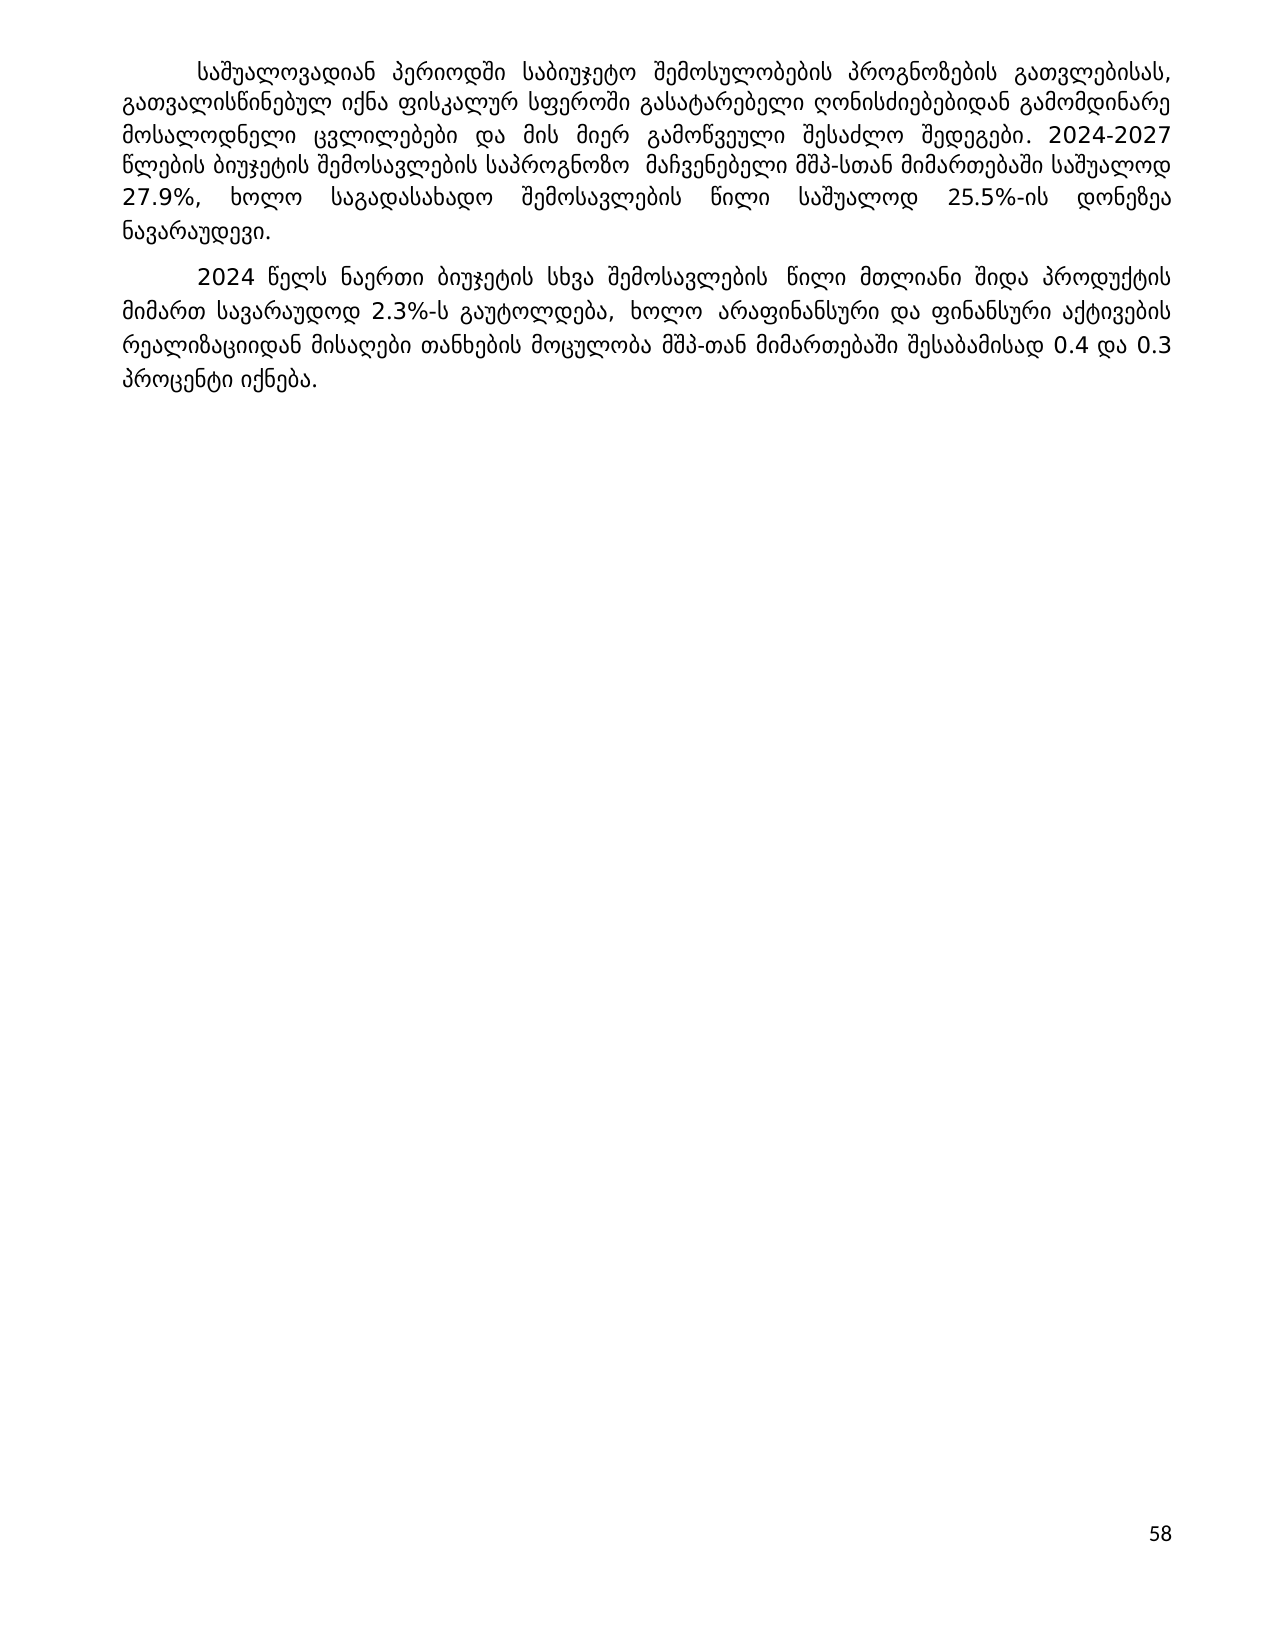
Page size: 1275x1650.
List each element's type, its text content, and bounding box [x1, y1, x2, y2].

text 2024 წელს ნაერთი ბიუჯეტის სხვა შემოსავლების წილი მთლიანი შიდა პროდუქტის მიმართ სავარაუდოდ 2.3%-ს გაუტოლდება, ხოლო არაფინანსური და ფინანსური აქტივების რეალიზაციიდან მისაღები თანხების მოცულობა მშპ-თან მიმართებაში შესაბამისად 0.4 და 0.3 პროცენტი იქნება. [122, 261, 1172, 394]
text საშუალოვადიან პერიოდში საბიუჯეტო შემოსულობების პროგნოზების გათვლებისას, გათვალისწინებულ იქნა ფისკალურ სფეროში გასატარებელი ღონისძიებებიდან გამომდინარე მოსალოდნელი ცვლილებები და მის მიერ გამოწვეული შესაძლო შედეგები. 2024-2027 წლების ბიუჯეტის შემოსავლების საპროგნოზო მაჩვენებელი მშპ-სთან მიმართებაში საშუალოდ 27.9%, ხოლო საგადასახადო შემოსავლების წილი საშუალოდ 25.5%-ის დონეზეა ნავარაუდევი. [122, 56, 1172, 246]
